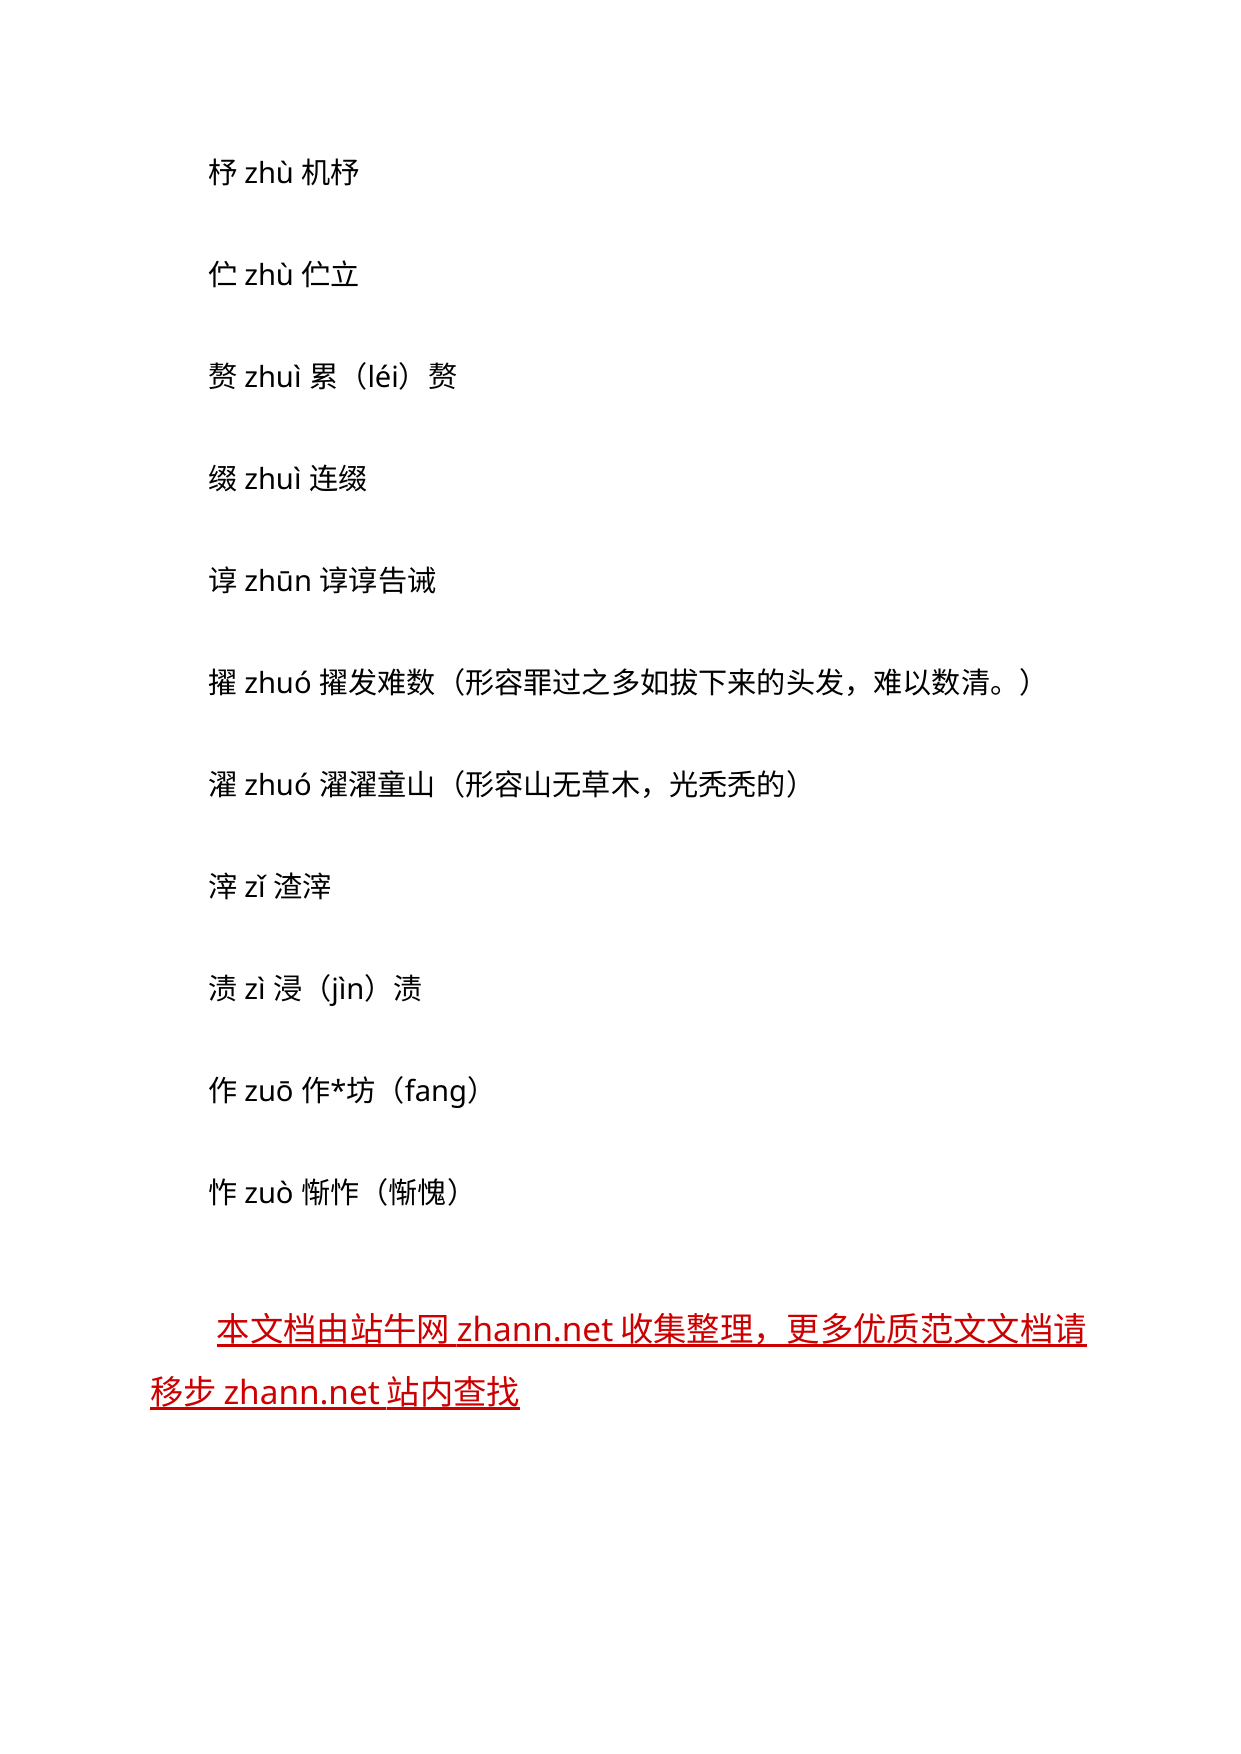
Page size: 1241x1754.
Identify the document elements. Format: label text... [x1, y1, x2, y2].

text 杼 zhù 机杼 [150, 150, 1090, 192]
text 擢 zhuó 擢发难数（形容罪过之多如拔下来的头发，难以数清。） [150, 660, 1090, 702]
text 作 zuō 作*坊（fang） [150, 1068, 1090, 1110]
text 怍 zuò 惭怍（惭愧） [150, 1170, 1090, 1212]
text 本文档由站牛网zhann.net收集整理，更多优质范文文档请移步zhann.net站内查找 [150, 1303, 1090, 1414]
text 濯 zhuó 濯濯童山（形容山无草木，光秃秃的） [150, 762, 1090, 804]
text 滓 zǐ 渣滓 [150, 864, 1090, 906]
text 赘 zhuì 累（léi）赘 [150, 354, 1090, 396]
text 渍 zì 浸（jìn）渍 [150, 966, 1090, 1008]
text 谆 zhūn 谆谆告诫 [150, 558, 1090, 600]
text 缀 zhuì 连缀 [150, 456, 1090, 498]
text 伫 zhù 伫立 [150, 252, 1090, 294]
